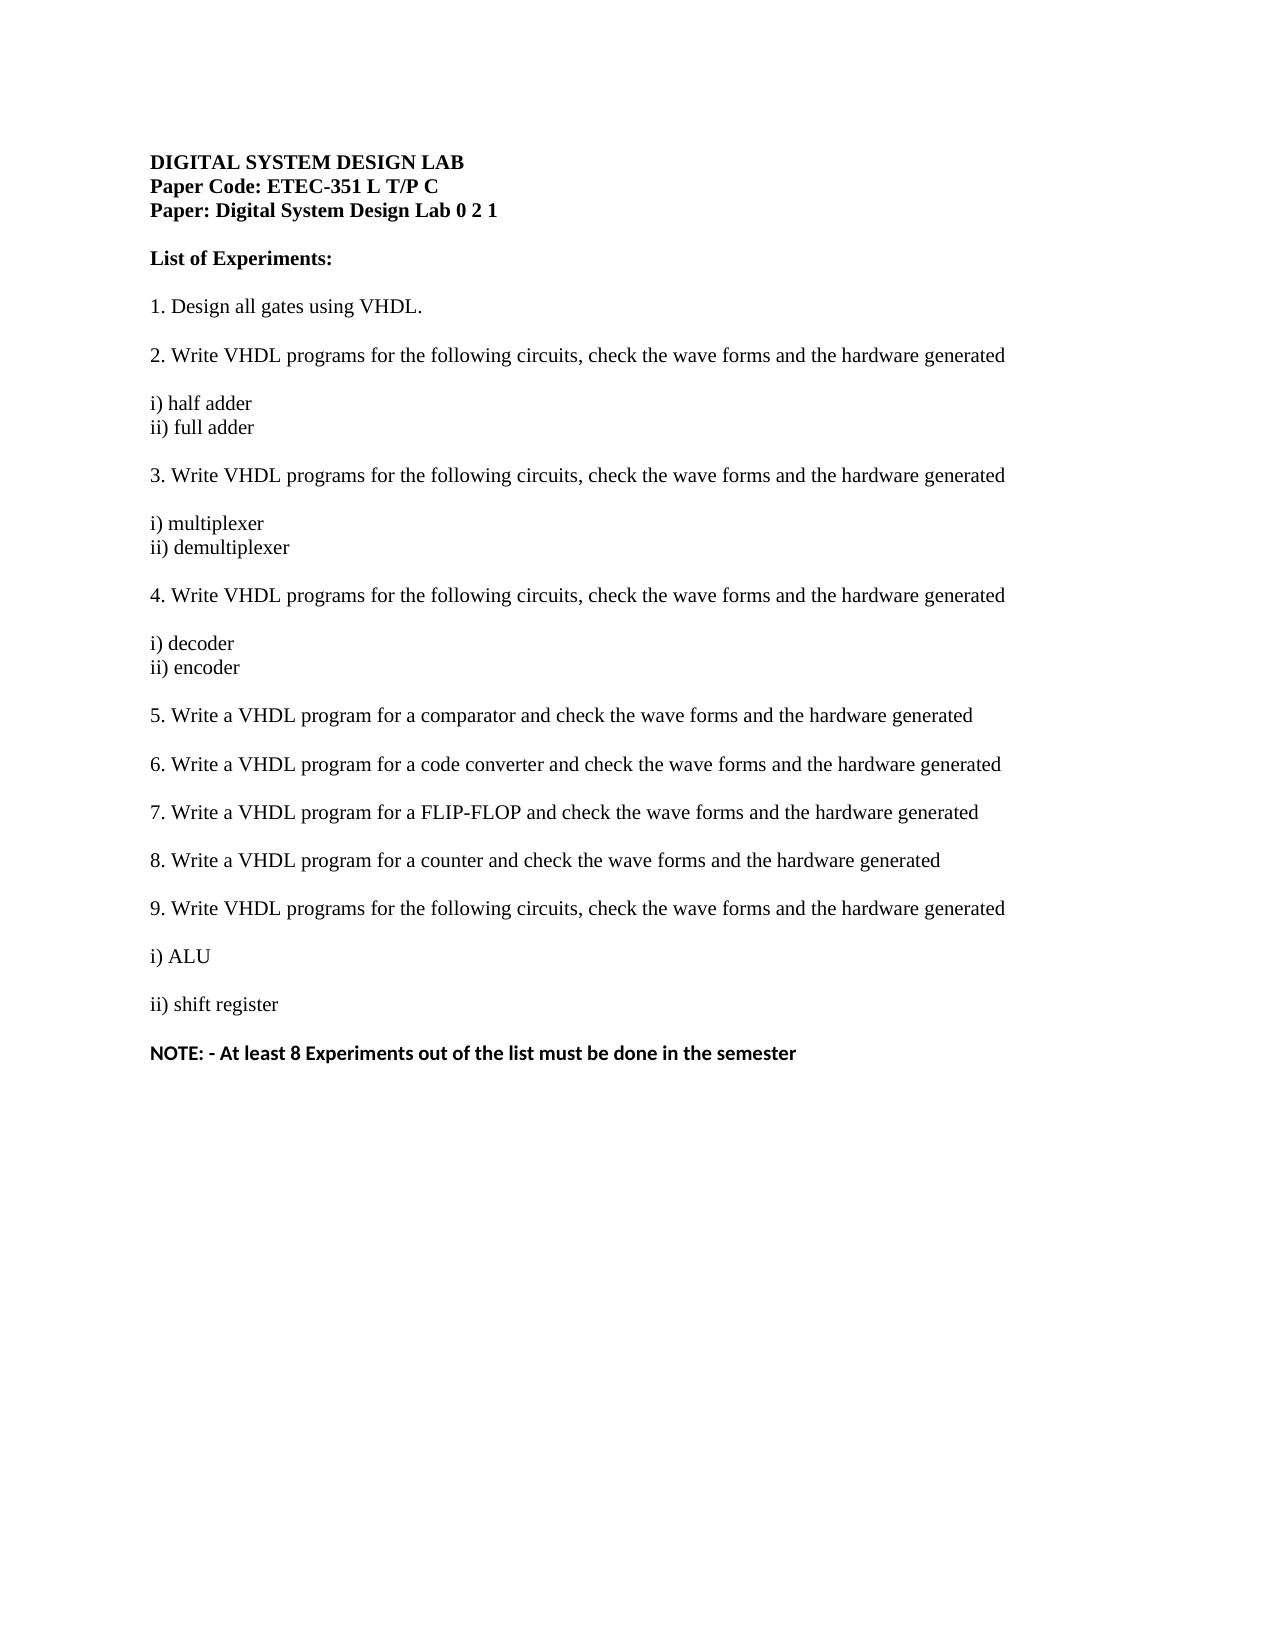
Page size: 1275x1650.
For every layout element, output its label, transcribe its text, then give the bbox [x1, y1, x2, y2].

text 9. Write VHDL programs for the following circuits, check the wave forms and the hardware generated [150, 896, 1125, 920]
text 5. Write a VHDL program for a comparator and check the wave forms and the hardware generated [150, 703, 1125, 727]
text NOTE: - At least 8 Experiments out of the list must be done in the semester [150, 1040, 1125, 1066]
text 6. Write a VHDL program for a code converter and check the wave forms and the hardware generated [150, 752, 1125, 776]
text ii) shift register [150, 992, 1125, 1016]
text List of Experiments: [150, 246, 1125, 270]
text 2. Write VHDL programs for the following circuits, check the wave forms and the hardware generated [150, 342, 1125, 367]
text ii) full adder [150, 415, 1125, 439]
text i) multiplexer [150, 511, 1125, 535]
text i) half adder [150, 391, 1125, 415]
text Paper: Digital System Design Lab 0 2 1 [150, 198, 1125, 222]
text i) ALU [150, 944, 1125, 968]
text 8. Write a VHDL program for a counter and check the wave forms and the hardware generated [150, 848, 1125, 872]
text ii) demultiplexer [150, 535, 1125, 559]
text 7. Write a VHDL program for a FLIP-FLOP and check the wave forms and the hardware generated [150, 800, 1125, 824]
text i) decoder [150, 631, 1125, 655]
text Paper Code: ETEC-351 L T/P C [150, 174, 1125, 198]
text DIGITAL SYSTEM DESIGN LAB [150, 150, 1125, 174]
text ii) encoder [150, 655, 1125, 679]
text 3. Write VHDL programs for the following circuits, check the wave forms and the hardware generated [150, 463, 1125, 487]
text 1. Design all gates using VHDL. [150, 294, 1125, 318]
text 4. Write VHDL programs for the following circuits, check the wave forms and the hardware generated [150, 583, 1125, 607]
